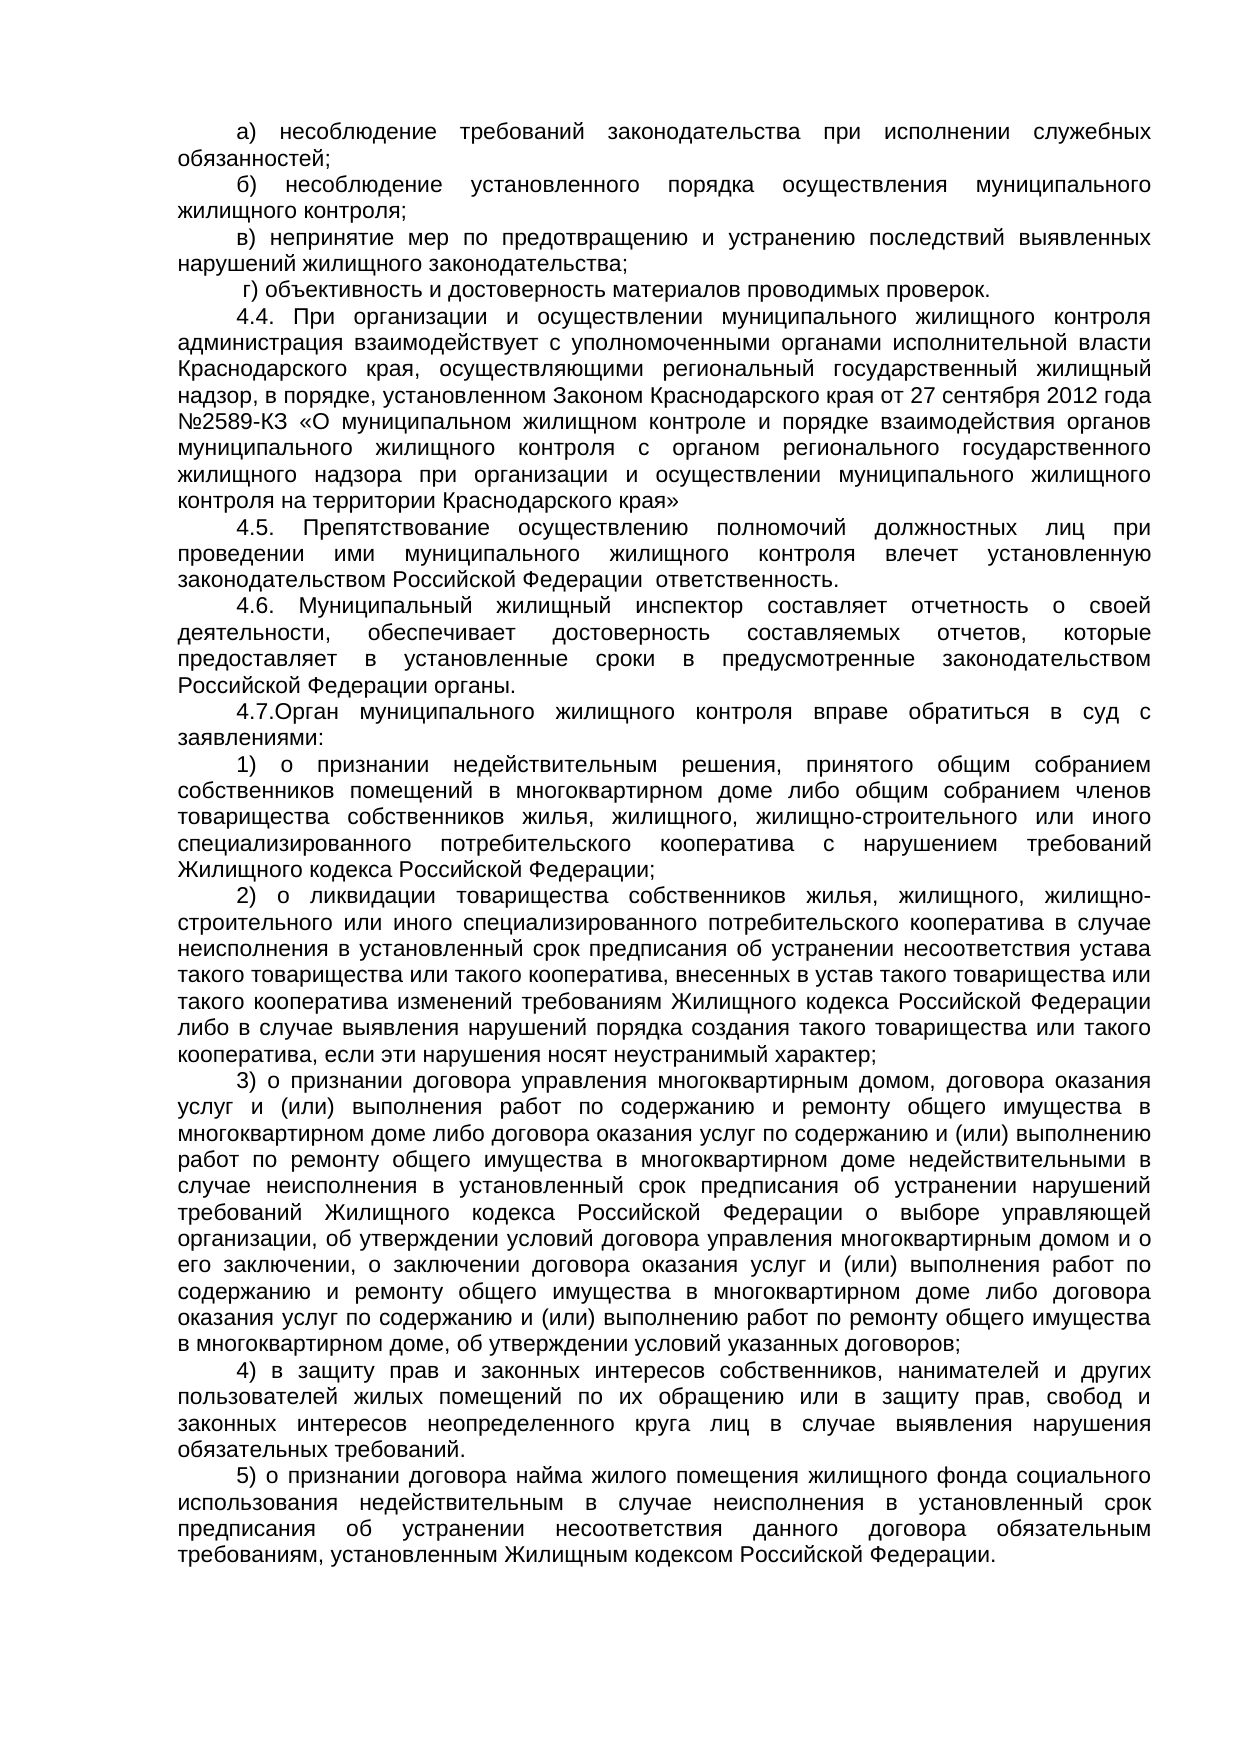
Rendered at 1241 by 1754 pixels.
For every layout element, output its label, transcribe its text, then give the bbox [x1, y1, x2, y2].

text б) несоблюдение установленного порядка осуществления муниципального жилищного контроля; [177, 171, 1152, 223]
text 4.6. Муниципальный жилищный инспектор составляет отчетность о своей деятельности, обеспечивает достоверность составляемых отчетов, которые предоставляет в установленные сроки в предусмотренные законодательством Российской Федерации органы. [177, 592, 1152, 698]
text 4.4. При организации и осуществлении муниципального жилищного контроля администрация взаимодействует с уполномоченными органами исполнительной власти Краснодарского края, осуществляющими региональный государственный жилищный надзор, в порядке, установленном Законом Краснодарского края от 27 сентября 2012 года №2589-КЗ «О муниципальном жилищном контроле и порядке взаимодействия органов муниципального жилищного контроля с органом регионального государственного жилищного надзора при организации и осуществлении муниципального жилищного контроля на территории Краснодарского края» [177, 303, 1152, 513]
text 2) о ликвидации товарищества собственников жилья, жилищного, жилищно-строительного или иного специализированного потребительского кооператива в случае неисполнения в установленный срок предписания об устранении несоответствия устава такого товарищества или такого кооператива, внесенных в устав такого товарищества или такого кооператива изменений требованиям Жилищного кодекса Российской Федерации либо в случае выявления нарушений порядка создания такого товарищества или такого кооператива, если эти нарушения носят неустранимый характер; [177, 882, 1152, 1067]
text 3) о признании договора управления многоквартирным домом, договора оказания услуг и (или) выполнения работ по содержанию и ремонту общего имущества в многоквартирном доме либо договора оказания услуг по содержанию и (или) выполнению работ по ремонту общего имущества в многоквартирном доме недействительными в случае неисполнения в установленный срок предписания об устранении нарушений требований Жилищного кодекса Российской Федерации о выборе управляющей организации, об утверждении условий договора управления многоквартирным домом и о его заключении, о заключении договора оказания услуг и (или) выполнения работ по содержанию и ремонту общего имущества в многоквартирном доме либо договора оказания услуг по содержанию и (или) выполнению работ по ремонту общего имущества в многоквартирном доме, об утверждении условий указанных договоров; [177, 1067, 1152, 1357]
text 1) о признании недействительным решения, принятого общим собранием собственников помещений в многоквартирном доме либо общим собранием членов товарищества собственников жилья, жилищного, жилищно-строительного или иного специализированного потребительского кооператива с нарушением требований Жилищного кодекса Российской Федерации; [177, 751, 1152, 882]
text 5) о признании договора найма жилого помещения жилищного фонда социального использования недействительным в случае неисполнения в установленный срок предписания об устранении несоответствия данного договора обязательным требованиям, установленным Жилищным кодексом Российской Федерации. [177, 1462, 1152, 1568]
text г) объективность и достоверность материалов проводимых проверок. [177, 276, 1152, 303]
text в) непринятие мер по предотвращению и устранению последствий выявленных нарушений жилищного законодательства; [177, 223, 1152, 276]
text а) несоблюдение требований законодательства при исполнении служебных обязанностей; [177, 118, 1152, 171]
text 4) в защиту прав и законных интересов собственников, нанимателей и других пользователей жилых помещений по их обращению или в защиту прав, свобод и законных интересов неопределенного круга лиц в случае выявления нарушения обязательных требований. [177, 1357, 1152, 1462]
text 4.7.Орган муниципального жилищного контроля вправе обратиться в суд с заявлениями: [177, 698, 1152, 751]
text 4.5. Препятствование осуществлению полномочий должностных лиц при проведении ими муниципального жилищного контроля влечет установленную законодательством Российской Федерации ответственность. [177, 513, 1152, 592]
